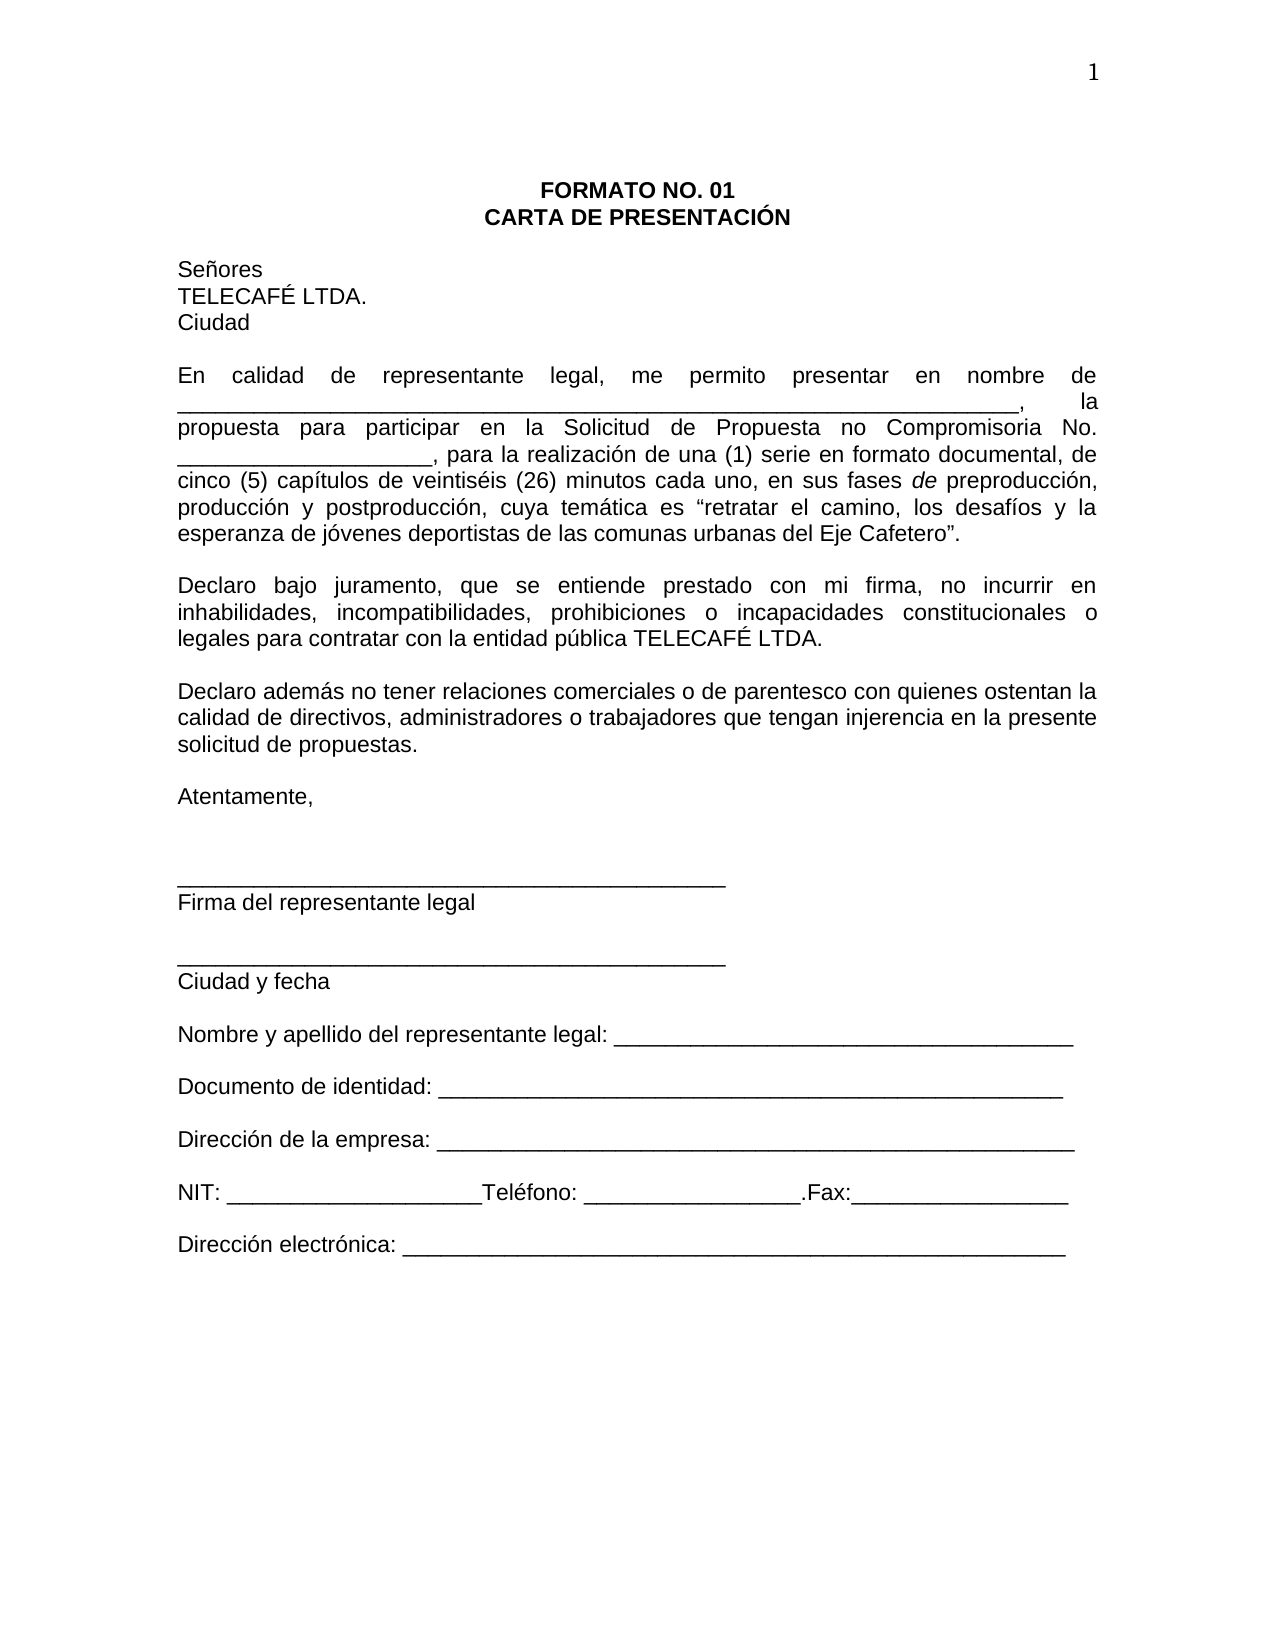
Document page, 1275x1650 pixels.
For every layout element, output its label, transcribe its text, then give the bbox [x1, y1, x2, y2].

text FORMATO NO. 01 [177, 177, 1098, 203]
text TELECAFÉ LTDA. [177, 283, 1098, 309]
text NIT: ____________________Teléfono: _________________.Fax:_________________ [177, 1179, 1098, 1205]
text Documento de identidad: _________________________________________________ [177, 1073, 1098, 1099]
text CARTA DE PRESENTACIÓN [177, 203, 1098, 230]
text En calidad de representante legal, me permito presentar en nombre de __________________________________________________________________, la propuesta para participar en la Solicitud de Propuesta no Compromisoria No. ____________________, para la realización de una (1) serie en formato documental, de cinco (5) capítulos de veintiséis (26) minutos cada uno, en sus fases de preproducción, producción y postproducción, cuya temática es “retratar el camino, los desafíos y la esperanza de jóvenes deportistas de las comunas urbanas del Eje Cafetero”. [177, 362, 1098, 546]
text Atentamente, [177, 783, 1098, 810]
text Declaro bajo juramento, que se entiende prestado con mi firma, no incurrir en inhabilidades, incompatibilidades, prohibiciones o incapacidades constitucionales o legales para contratar con la entidad pública TELECAFÉ LTDA. [177, 572, 1098, 652]
text Nombre y apellido del representante legal: ____________________________________ [177, 1021, 1098, 1047]
text ___________________________________________ [177, 862, 1098, 889]
text Ciudad [177, 309, 1098, 335]
text Dirección de la empresa: __________________________________________________ [177, 1126, 1098, 1152]
text Señores [177, 256, 1098, 283]
text Dirección electrónica: ____________________________________________________ [177, 1231, 1098, 1258]
text ___________________________________________ [177, 941, 1098, 968]
text Firma del representante legal [177, 889, 1098, 915]
text Ciudad y fecha [177, 968, 1098, 994]
text Declaro además no tener relaciones comerciales o de parentesco con quienes ostentan la calidad de directivos, administradores o trabajadores que tengan injerencia en la presente solicitud de propuestas. [177, 678, 1098, 757]
